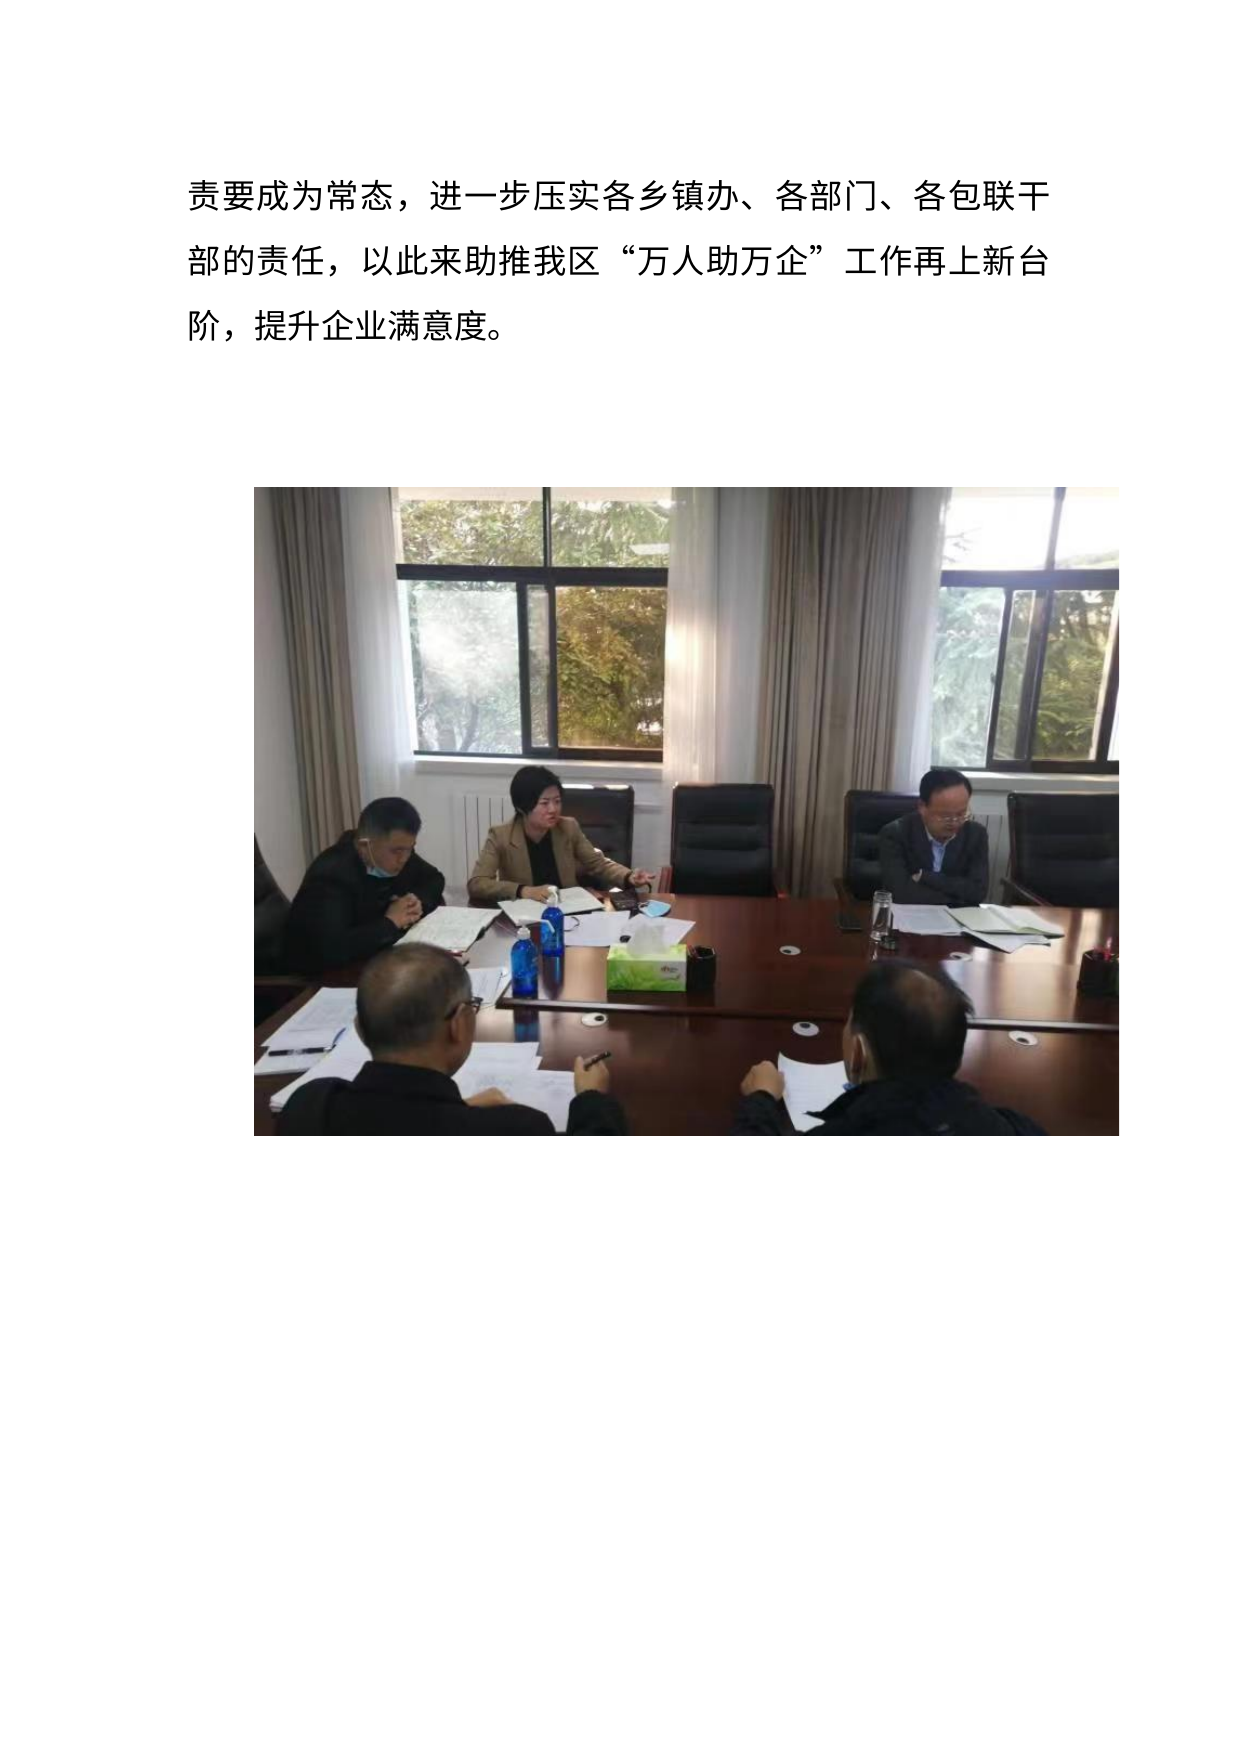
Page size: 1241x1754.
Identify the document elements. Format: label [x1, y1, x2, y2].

text [187, 162, 1053, 357]
picture [254, 487, 1120, 1136]
